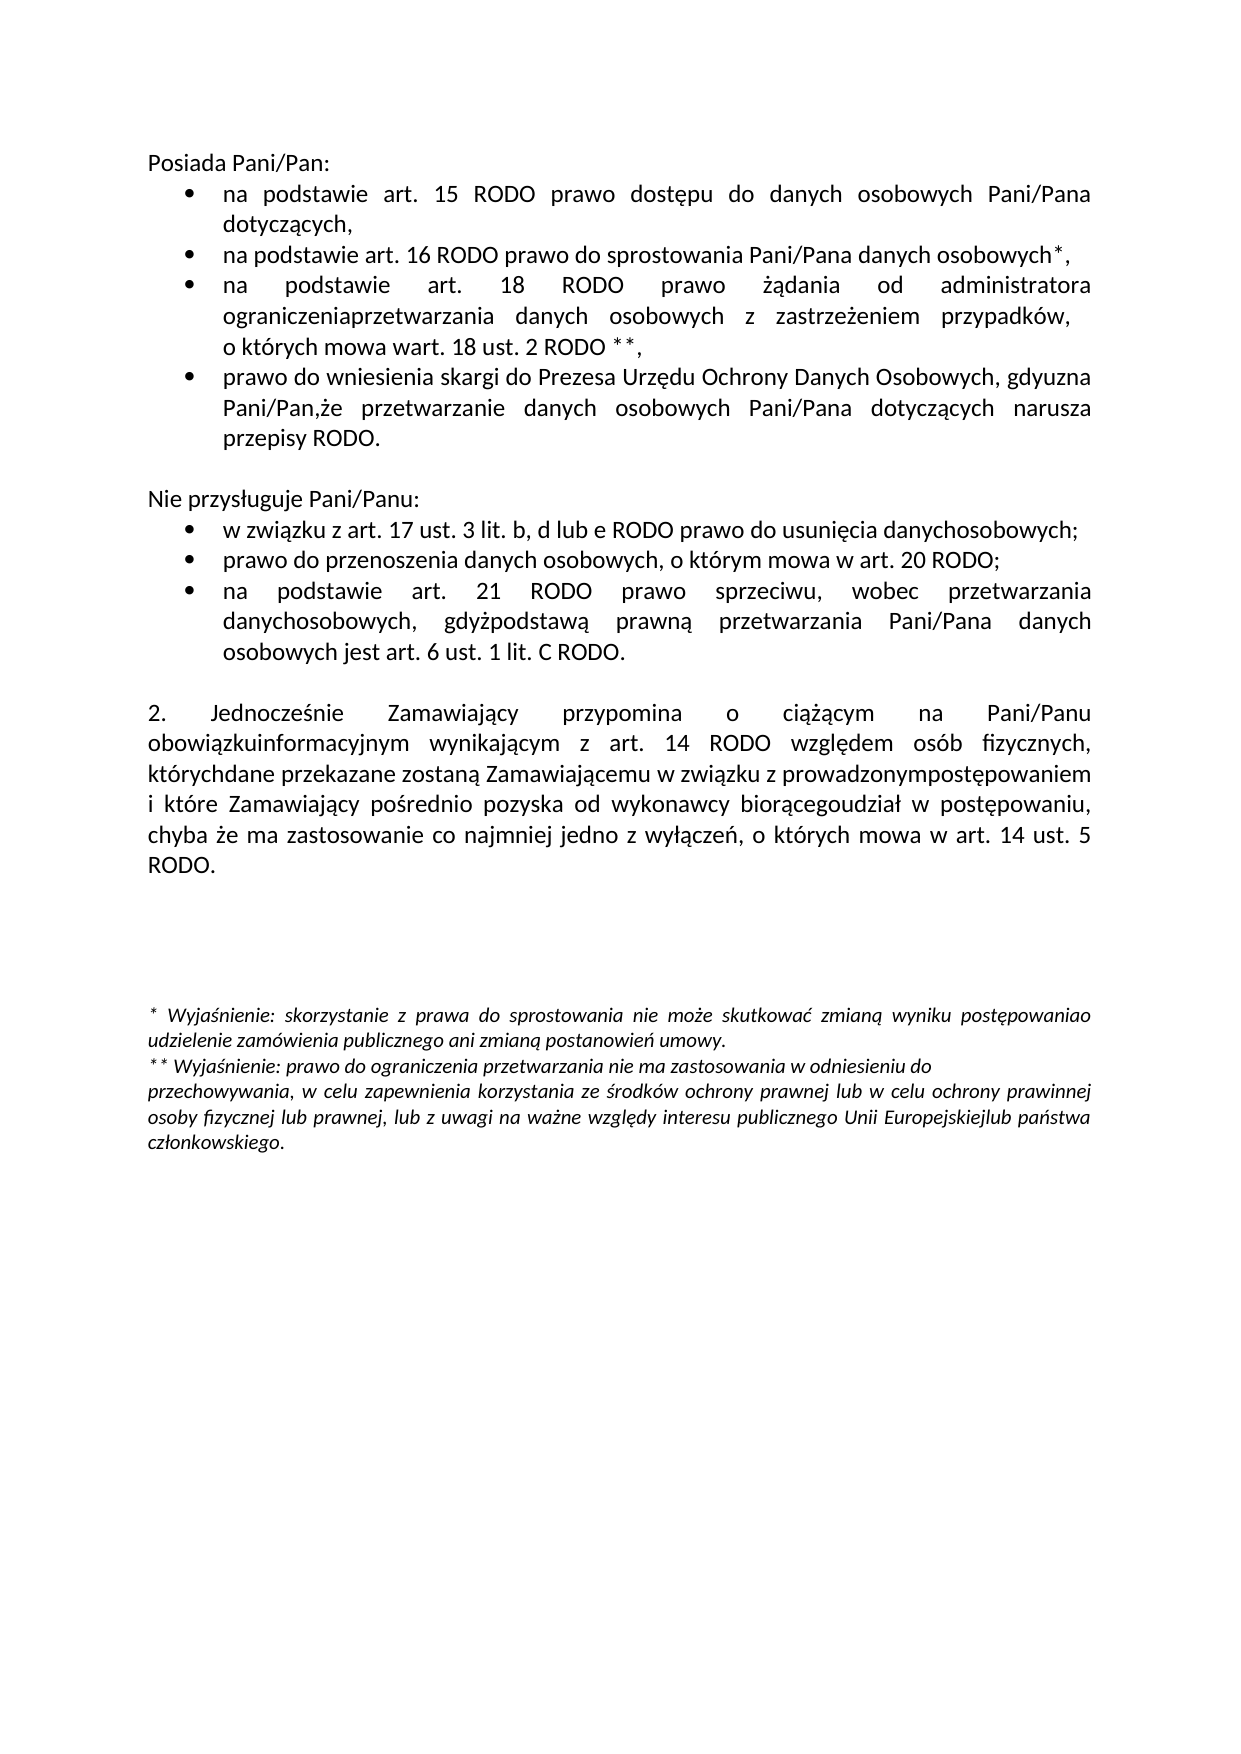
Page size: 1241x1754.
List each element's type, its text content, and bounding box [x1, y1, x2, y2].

list prawo do przenoszenia danych osobowych, o którym mowa w art. 20 RODO; [185, 544, 1093, 575]
text przechowywania, w celu zapewnienia korzystania ze środków ochrony prawnej lub w celu ochrony prawinnej osoby fizycznej lub prawnej, lub z uwagi na ważne względy interesu publicznego Unii Europejskiejlub państwa członkowskiego. [148, 1078, 1093, 1155]
text 2. Jednocześnie Zamawiający przypomina o ciążącym na Pani/Panu obowiązkuinformacyjnym wynikającym z art. 14 RODO względem osób fizycznych, którychdane przekazane zostaną Zamawiającemu w związku z prowadzonympostępowaniem i które Zamawiający pośrednio pozyska od wykonawcy biorącegoudział w postępowaniu, chyba że ma zastosowanie co najmniej jedno z wyłączeń, o których mowa w art. 14 ust. 5 RODO. [148, 697, 1093, 880]
list na podstawie art. 21 RODO prawo sprzeciwu, wobec przetwarzania danychosobowych, gdyżpodstawą prawną przetwarzania Pani/Pana danych osobowych jest art. 6 ust. 1 lit. C RODO. [185, 575, 1093, 666]
text Nie przysługuje Pani/Panu: [148, 483, 1093, 514]
list na podstawie art. 15 RODO prawo dostępu do danych osobowych Pani/Pana dotyczących, [185, 178, 1093, 239]
text Posiada Pani/Pan: [148, 148, 1093, 178]
list na podstawie art. 18 RODO prawo żądania od administratora ograniczeniaprzetwarzania danych osobowych z zastrzeżeniem przypadków, o których mowa wart. 18 ust. 2 RODO **, [185, 270, 1093, 361]
text ** Wyjaśnienie: prawo do ograniczenia przetwarzania nie ma zastosowania w odniesieniu do [148, 1053, 1093, 1078]
list w związku z art. 17 ust. 3 lit. b, d lub e RODO prawo do usunięcia danychosobowych; [185, 514, 1093, 544]
text * Wyjaśnienie: skorzystanie z prawa do sprostowania nie może skutkować zmianą wyniku postępowaniao udzielenie zamówienia publicznego ani zmianą postanowień umowy. [148, 1002, 1093, 1053]
list prawo do wniesienia skargi do Prezesa Urzędu Ochrony Danych Osobowych, gdyuzna Pani/Pan,że przetwarzanie danych osobowych Pani/Pana dotyczących narusza przepisy RODO. [185, 361, 1093, 453]
list na podstawie art. 16 RODO prawo do sprostowania Pani/Pana danych osobowych*, [185, 239, 1093, 270]
